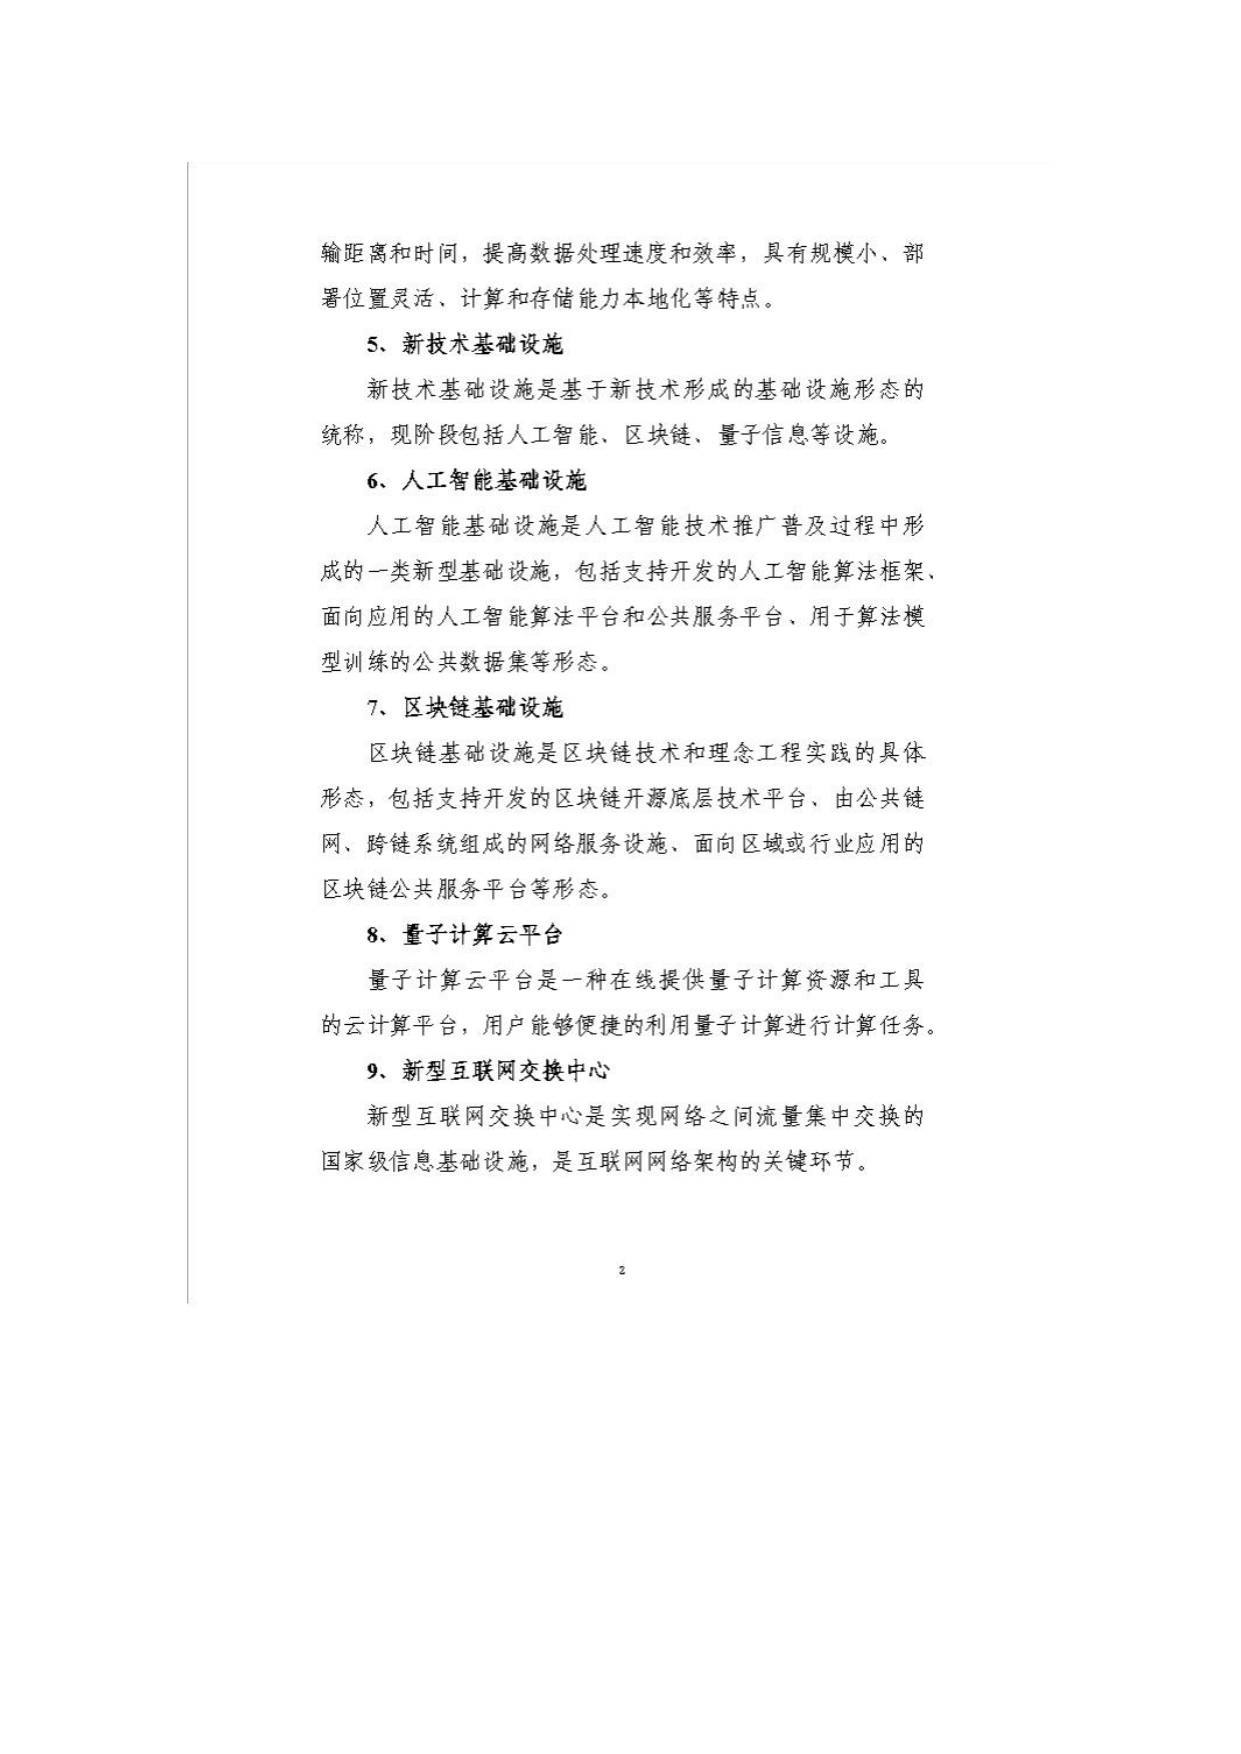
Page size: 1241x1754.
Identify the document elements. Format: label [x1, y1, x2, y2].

picture [187, 162, 1053, 1307]
